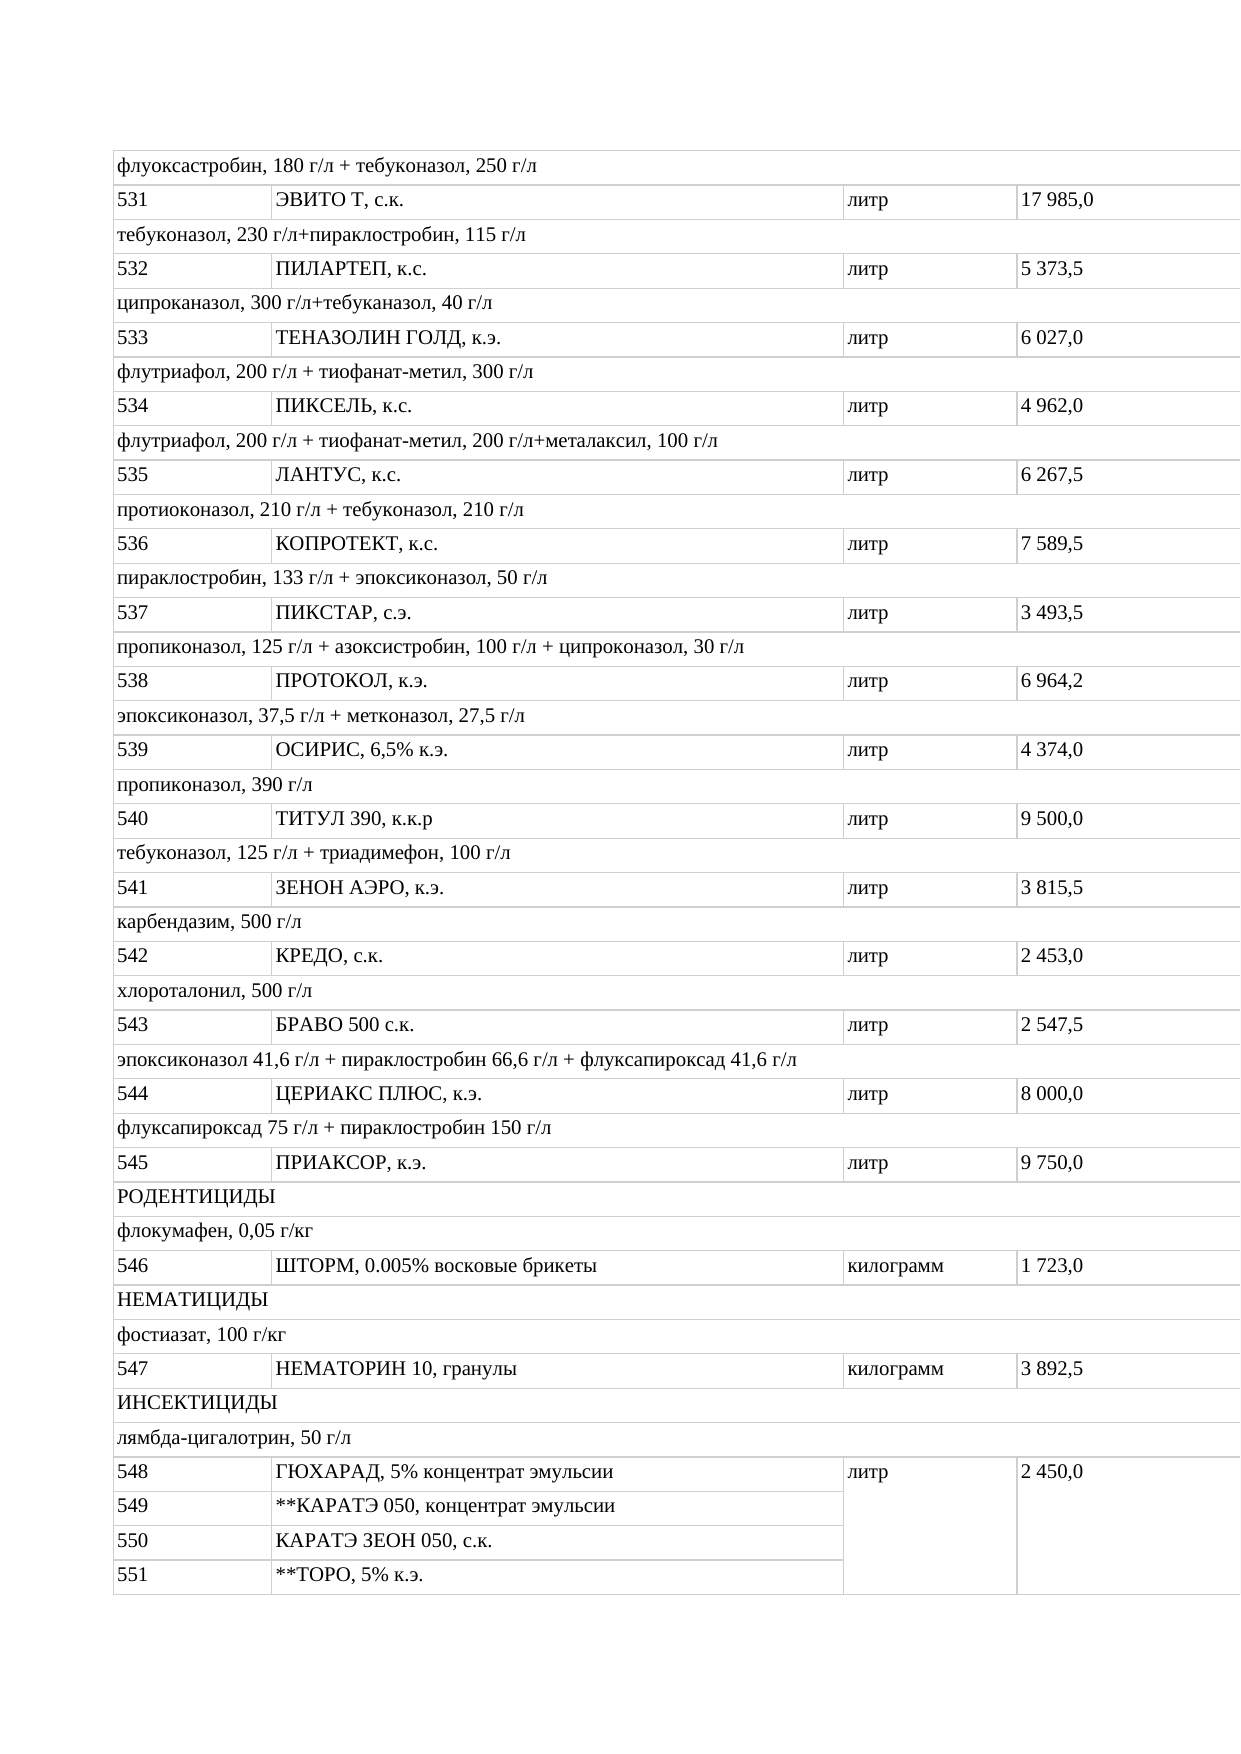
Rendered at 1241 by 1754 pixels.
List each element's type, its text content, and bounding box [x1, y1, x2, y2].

table_cell флутриафол, 200 г/л + тиофанат-метил, 200 г/л+металаксил, 100 г/л [114, 426, 1240, 459]
table_cell **ТОРО, 5% к.э. [272, 1561, 843, 1594]
table_cell килограмм [844, 1251, 1016, 1284]
table_cell литр [844, 736, 1016, 769]
table_cell ЛАНТУС, к.с. [272, 461, 843, 494]
table_cell БРАВО 500 с.к. [272, 1011, 843, 1044]
table_cell ПИКСЕЛЬ, к.с. [272, 392, 843, 425]
table_cell ИНСЕКТИЦИДЫ [114, 1389, 1240, 1422]
table_cell литр [844, 529, 1016, 562]
table_cell 543 [114, 1011, 271, 1044]
table_cell фостиазат, 100 г/кг [114, 1320, 1240, 1353]
table_cell 6 267,5 [1018, 461, 1240, 494]
table_cell 531 [114, 186, 271, 219]
table_cell литр [844, 186, 1016, 219]
table_cell тебуконазол, 125 г/л + триадимефон, 100 г/л [114, 839, 1240, 872]
table_cell ПИКСТАР, с.э. [272, 598, 843, 631]
table_cell 548 [114, 1458, 271, 1491]
table_cell 539 [114, 736, 271, 769]
table_cell флутриафол, 200 г/л + тиофанат-метил, 300 г/л [114, 358, 1240, 391]
table_cell литр [844, 667, 1016, 700]
table_cell литр [844, 1011, 1016, 1044]
table_cell пропиконазол, 125 г/л + азоксистробин, 100 г/л + ципроконазол, 30 г/л [114, 633, 1240, 666]
table_cell литр [844, 461, 1016, 494]
table_cell ЗЕНОН АЭРО, к.э. [272, 873, 843, 906]
table_cell хлороталонил, 500 г/л [114, 976, 1240, 1009]
table_cell тебуконазол, 230 г/л+пираклостробин, 115 г/л [114, 220, 1240, 253]
table_cell эпоксиконазол, 37,5 г/л + метконазол, 27,5 г/л [114, 701, 1240, 734]
table_cell 549 [114, 1492, 271, 1525]
table_cell НЕМАТИЦИДЫ [114, 1286, 1240, 1319]
table_cell 6 964,2 [1018, 667, 1240, 700]
table_cell литр [844, 1079, 1016, 1112]
table_cell 547 [114, 1354, 271, 1387]
table_cell 1 723,0 [1018, 1251, 1240, 1284]
table_cell литр [844, 1458, 1016, 1594]
table_cell 2 547,5 [1018, 1011, 1240, 1044]
table_cell КРЕДО, с.к. [272, 942, 843, 975]
table_cell 542 [114, 942, 271, 975]
table_cell литр [844, 1148, 1016, 1181]
table_cell килограмм [844, 1354, 1016, 1387]
table_cell литр [844, 323, 1016, 356]
table_cell 17 985,0 [1018, 186, 1240, 219]
table_cell флуоксастробин, 180 г/л + тебуконазол, 250 г/л [114, 151, 1240, 184]
table_cell ОСИРИС, 6,5% к.э. [272, 736, 843, 769]
table_cell 533 [114, 323, 271, 356]
table_cell 2 453,0 [1018, 942, 1240, 975]
table_cell пропиконазол, 390 г/л [114, 770, 1240, 803]
table_cell ЦЕРИАКС ПЛЮС, к.э. [272, 1079, 843, 1112]
table_cell ШТОРМ, 0.005% восковые брикеты [272, 1251, 843, 1284]
table_cell эпоксиконазол 41,6 г/л + пираклостробин 66,6 г/л + флуксапироксад 41,6 г/л [114, 1045, 1240, 1078]
table_cell литр [844, 392, 1016, 425]
table_cell 550 [114, 1526, 271, 1559]
table_cell НЕМАТОРИН 10, гранулы [272, 1354, 843, 1387]
table_cell 8 000,0 [1018, 1079, 1240, 1112]
table_cell РОДЕНТИЦИДЫ [114, 1183, 1240, 1216]
table_cell 3 815,5 [1018, 873, 1240, 906]
table_cell ПРОТОКОЛ, к.э. [272, 667, 843, 700]
table_cell 541 [114, 873, 271, 906]
table_cell 6 027,0 [1018, 323, 1240, 356]
table_cell флуксапироксад 75 г/л + пираклостробин 150 г/л [114, 1114, 1240, 1147]
table_cell 536 [114, 529, 271, 562]
table_cell 532 [114, 254, 271, 287]
table_cell литр [844, 873, 1016, 906]
table_cell ПИЛАРТЕП, к.с. [272, 254, 843, 287]
table_cell 551 [114, 1561, 271, 1594]
table_cell ТИТУЛ 390, к.к.р [272, 804, 843, 837]
table_cell 538 [114, 667, 271, 700]
table_cell ПРИАКСОР, к.э. [272, 1148, 843, 1181]
table_cell ципроканазол, 300 г/л+тебуканазол, 40 г/л [114, 289, 1240, 322]
table_cell ТЕНАЗОЛИН ГОЛД, к.э. [272, 323, 843, 356]
table_cell 5 373,5 [1018, 254, 1240, 287]
table_cell 535 [114, 461, 271, 494]
table_cell 4 962,0 [1018, 392, 1240, 425]
table_cell 537 [114, 598, 271, 631]
table_cell ЭВИТО Т, с.к. [272, 186, 843, 219]
table_cell 9 500,0 [1018, 804, 1240, 837]
table_cell литр [844, 804, 1016, 837]
table_cell пираклостробин, 133 г/л + эпоксиконазол, 50 г/л [114, 564, 1240, 597]
table_cell КОПРОТЕКТ, к.с. [272, 529, 843, 562]
table_cell 9 750,0 [1018, 1148, 1240, 1181]
table_cell 545 [114, 1148, 271, 1181]
table_cell 2 450,0 [1018, 1458, 1240, 1594]
table_cell ГЮХАРАД, 5% концентрат эмульсии [272, 1458, 843, 1491]
table_cell флокумафен, 0,05 г/кг [114, 1217, 1240, 1250]
table_cell 544 [114, 1079, 271, 1112]
table_cell 4 374,0 [1018, 736, 1240, 769]
table_cell лямбда-цигалотрин, 50 г/л [114, 1423, 1240, 1456]
table_cell 546 [114, 1251, 271, 1284]
table_cell КАРАТЭ ЗЕОН 050, с.к. [272, 1526, 843, 1559]
table_cell 534 [114, 392, 271, 425]
table_cell **КАРАТЭ 050, концентрат эмульсии [272, 1492, 843, 1525]
table_cell протиоконазол, 210 г/л + тебуконазол, 210 г/л [114, 495, 1240, 528]
table_cell карбендазим, 500 г/л [114, 908, 1240, 941]
table_cell 540 [114, 804, 271, 837]
table_cell 3 892,5 [1018, 1354, 1240, 1387]
table_cell 3 493,5 [1018, 598, 1240, 631]
table_cell 7 589,5 [1018, 529, 1240, 562]
table_cell литр [844, 254, 1016, 287]
table_cell литр [844, 598, 1016, 631]
table_cell литр [844, 942, 1016, 975]
